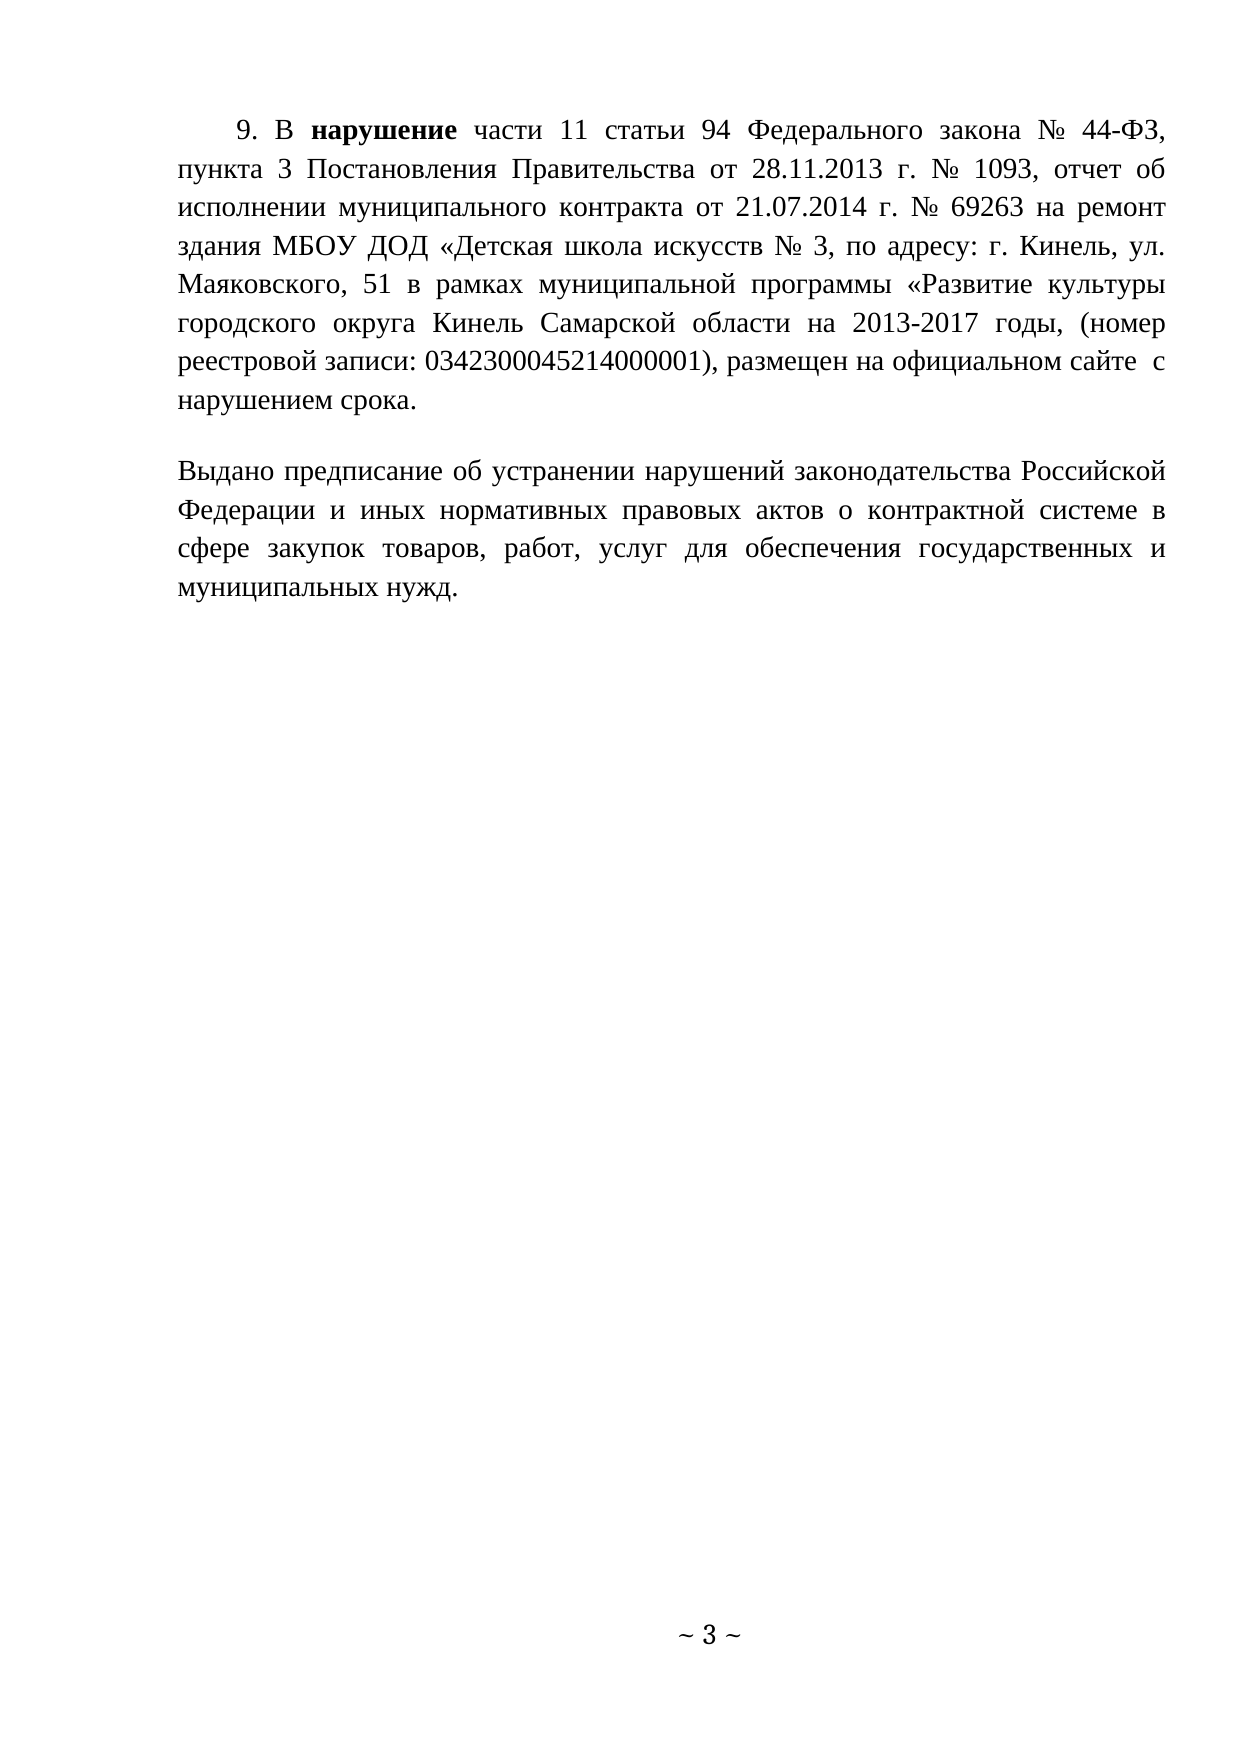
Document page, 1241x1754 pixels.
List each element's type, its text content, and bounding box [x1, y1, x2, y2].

text 9. В нарушение части 11 статьи 94 Федерального закона № 44-ФЗ, пункта 3 Постановления Правительства от 28.11.2013 г. № 1093, отчет об исполнении муниципального контракта от 21.07.2014 г. № 69263 на ремонт здания МБОУ ДОД «Детская школа искусств № 3, по адресу: г. Кинель, ул. Маяковского, 51 в рамках муниципальной программы «Развитие культуры городского округа Кинель Самарской области на 2013-2017 годы, (номер реестровой записи: 0342300045214000001), размещен на официальном сайте с нарушением срока. [177, 112, 1167, 416]
text Выдано предписание об устранении нарушений законодательства Российской Федерации и иных нормативных правовых актов о контрактной системе в сфере закупок товаров, работ, услуг для обеспечения государственных и муниципальных нужд. [177, 453, 1167, 603]
